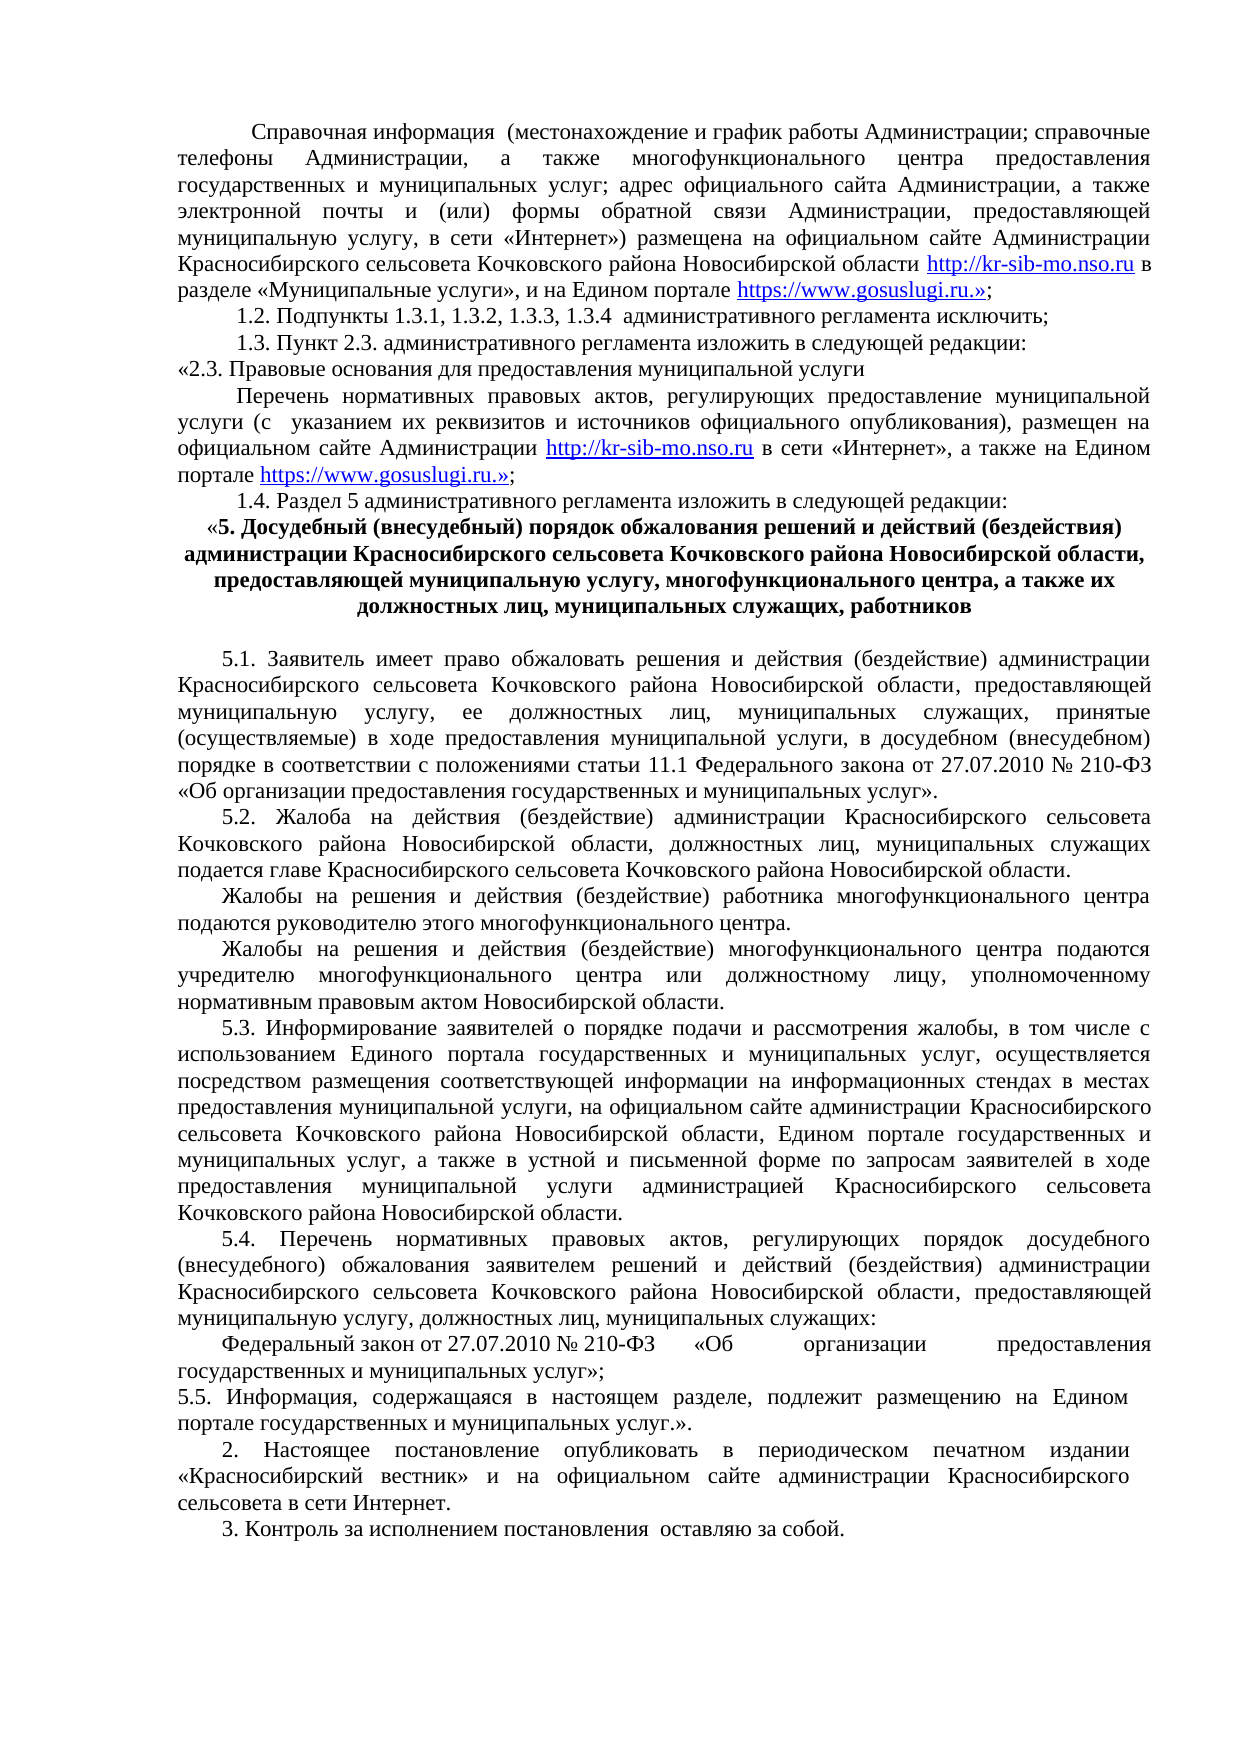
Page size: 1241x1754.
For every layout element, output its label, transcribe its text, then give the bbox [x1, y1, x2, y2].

text «5. Досудебный (внесудебный) порядок обжалования решений и действий (бездействия) администрации Красносибирского сельсовета Кочковского района Новосибирской области, предоставляющей муниципальную услугу, многофункционального центра, а также их должностных лиц, муниципальных служащих, работников [177, 513, 1152, 619]
text Справочная информация (местонахождение и график работы Администрации; справочные телефоны Администрации, а также многофункционального центра предоставления государственных и муниципальных услуг; адрес официального сайта Администрации, а также электронной почты и (или) формы обратной связи Администрации, предоставляющей муниципальную услугу, в сети «Интернет») размещена на официальном сайте Администрации Красносибирского сельсовета Кочковского района Новосибирской области http://kr-sib-mo.nso.ru в разделе «Муниципальные услуги», и на Едином портале https://www.gosuslugi.ru.»; [177, 118, 1152, 303]
text 1.3. Пункт 2.3. административного регламента изложить в следующей редакции: [177, 329, 1152, 355]
list 5.2. Жалоба на действия (бездействие) администрации Красносибирского сельсовета Кочковского района Новосибирской области, должностных лиц, муниципальных служащих подается главе Красносибирского сельсовета Кочковского района Новосибирской области. [177, 803, 1152, 882]
text 5.4. Перечень нормативных правовых актов, регулирующих порядок досудебного (внесудебного) обжалования заявителем решений и действий (бездействия) администрации Красносибирского сельсовета Кочковского района Новосибирской области, предоставляющей муниципальную услугу, должностных лиц, муниципальных служащих: [177, 1225, 1152, 1330]
text 2. Настоящее постановление опубликовать в периодическом печатном издании «Красносибирский вестник» и на официальном сайте администрации Красносибирского сельсовета в сети Интернет. [177, 1436, 1131, 1515]
text Перечень нормативных правовых актов, регулирующих предоставление муниципальной услуги (с указанием их реквизитов и источников официального опубликования), размещен на официальном сайте Администрации http://kr-sib-mo.nso.ru в сети «Интернет», а также на Едином портале https://www.gosuslugi.ru.»; [177, 382, 1152, 487]
list 5.1. Заявитель имеет право обжаловать решения и действия (бездействие) администрации Красносибирского сельсовета Кочковского района Новосибирской области, предоставляющей муниципальную услугу, ее должностных лиц, муниципальных служащих, принятые (осуществляемые) в ходе предоставления муниципальной услуги, в досудебном (внесудебном) порядке в соответствии с положениями статьи 11.1 Федерального закона от 27.07.2010 № 210-ФЗ «Об организации предоставления государственных и муниципальных услуг». [177, 645, 1152, 803]
list Федеральный закон от 27.07.2010 № 210-ФЗ «Об организации предоставления государственных и муниципальных услуг»; [177, 1330, 1152, 1383]
list Жалобы на решения и действия (бездействие) многофункционального центра подаются учредителю многофункционального центра или должностному лицу, уполномоченному нормативным правовым актом Новосибирской области. [177, 935, 1152, 1014]
text 1.2. Подпункты 1.3.1, 1.3.2, 1.3.3, 1.3.4 административного регламента исключить; [177, 303, 1152, 329]
text 5.5. Информация, содержащаяся в настоящем разделе, подлежит размещению на Едином портале государственных и муниципальных услуг.». [177, 1383, 1131, 1436]
list Жалобы на решения и действия (бездействие) работника многофункционального центра подаются руководителю этого многофункционального центра. [177, 882, 1152, 935]
text 3. Контроль за исполнением постановления оставляю за собой. [177, 1515, 1152, 1541]
text «2.3. Правовые основания для предоставления муниципальной услуги [177, 355, 1152, 382]
text 1.4. Раздел 5 административного регламента изложить в следующей редакции: [177, 487, 1152, 513]
list 5.3. Информирование заявителей о порядке подачи и рассмотрения жалобы, в том числе с использованием Единого портала государственных и муниципальных услуг, осуществляется посредством размещения соответствующей информации на информационных стендах в местах предоставления муниципальной услуги, на официальном сайте администрации Красносибирского сельсовета Кочковского района Новосибирской области, Едином портале государственных и муниципальных услуг, а также в устной и письменной форме по запросам заявителей в ходе предоставления муниципальной услуги администрацией Красносибирского сельсовета Кочковского района Новосибирской области. [177, 1014, 1152, 1225]
